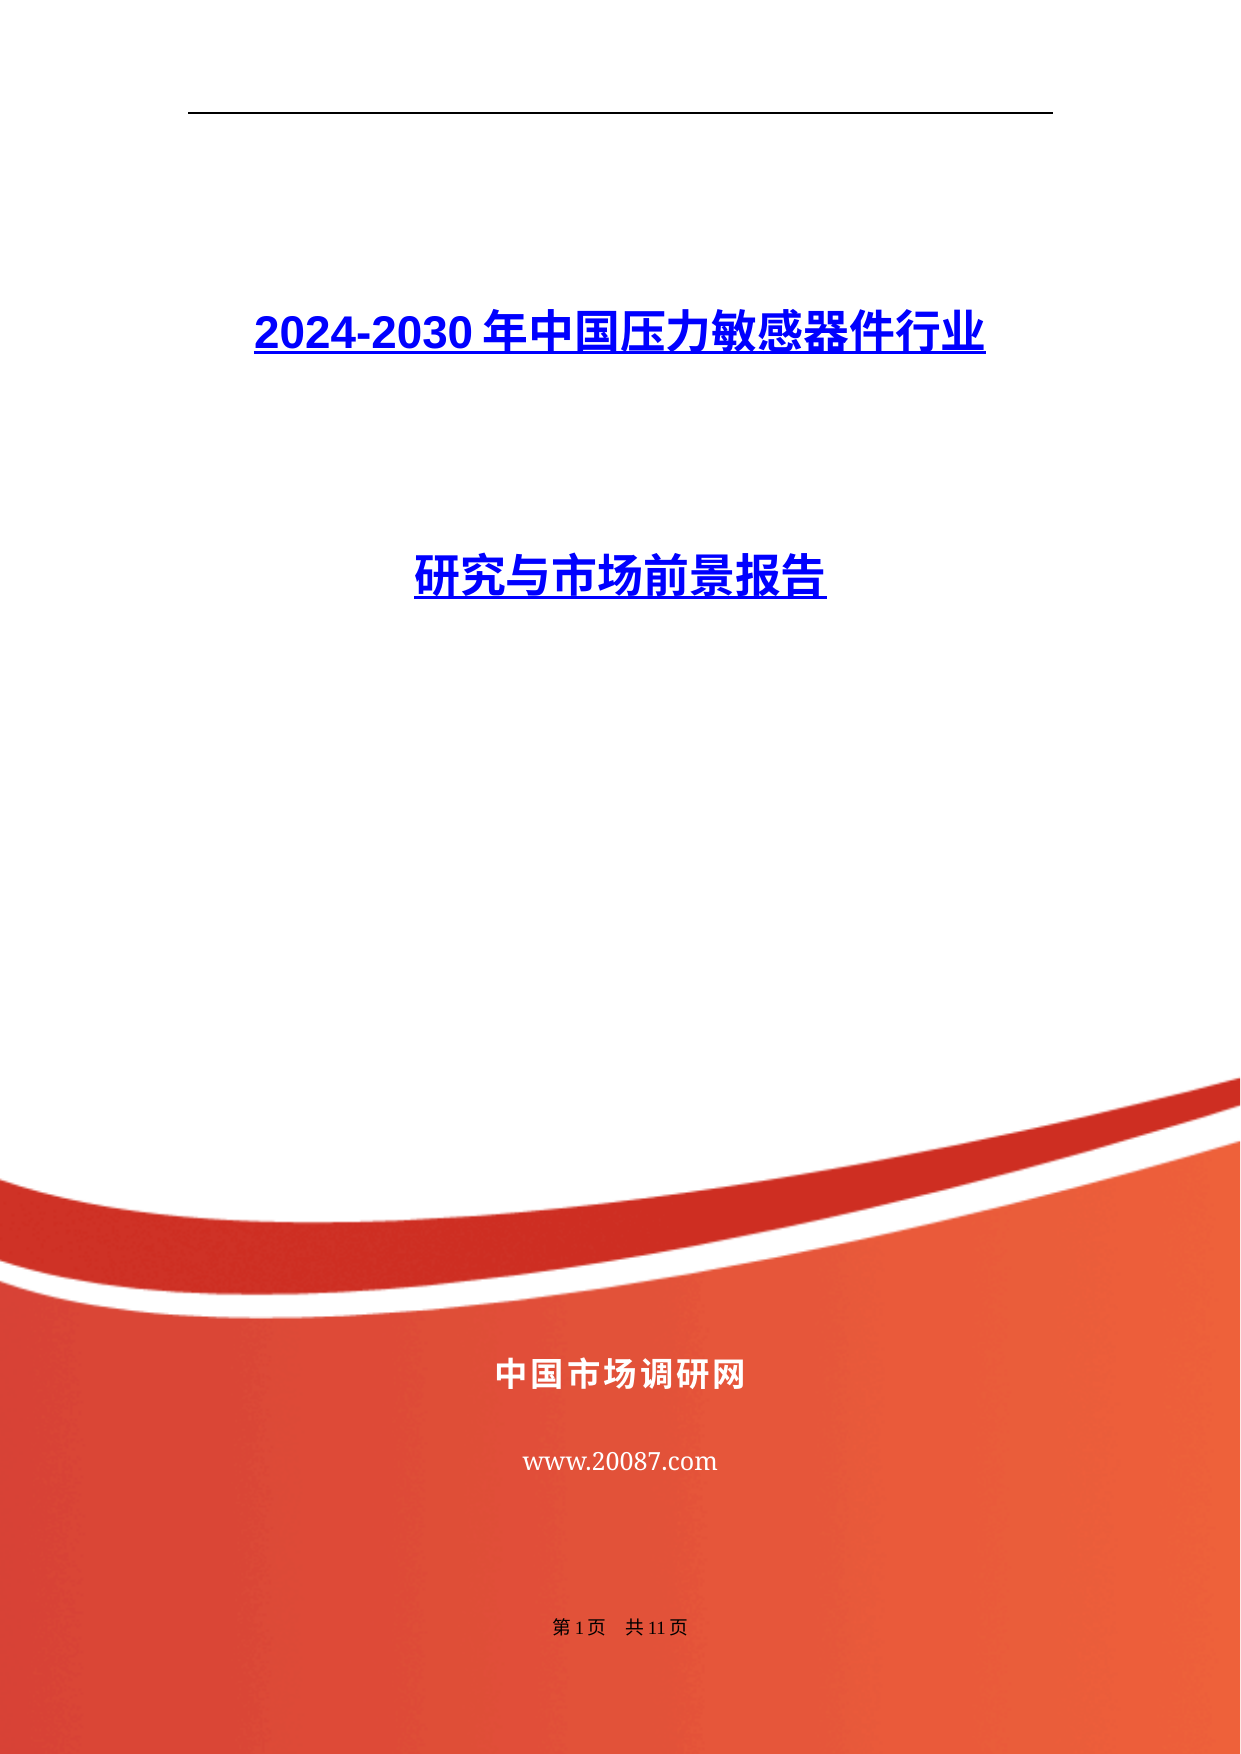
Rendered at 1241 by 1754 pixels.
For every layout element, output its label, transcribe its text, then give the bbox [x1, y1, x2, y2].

picture [0, 1006, 1241, 1754]
text www.20087.com [187, 1428, 1053, 1493]
table_header 2024-2030年中国压力敏感器件行业研究与市场前景报告 [188, 207, 1053, 773]
subtitle 中国市场调研网 [187, 1339, 1053, 1404]
